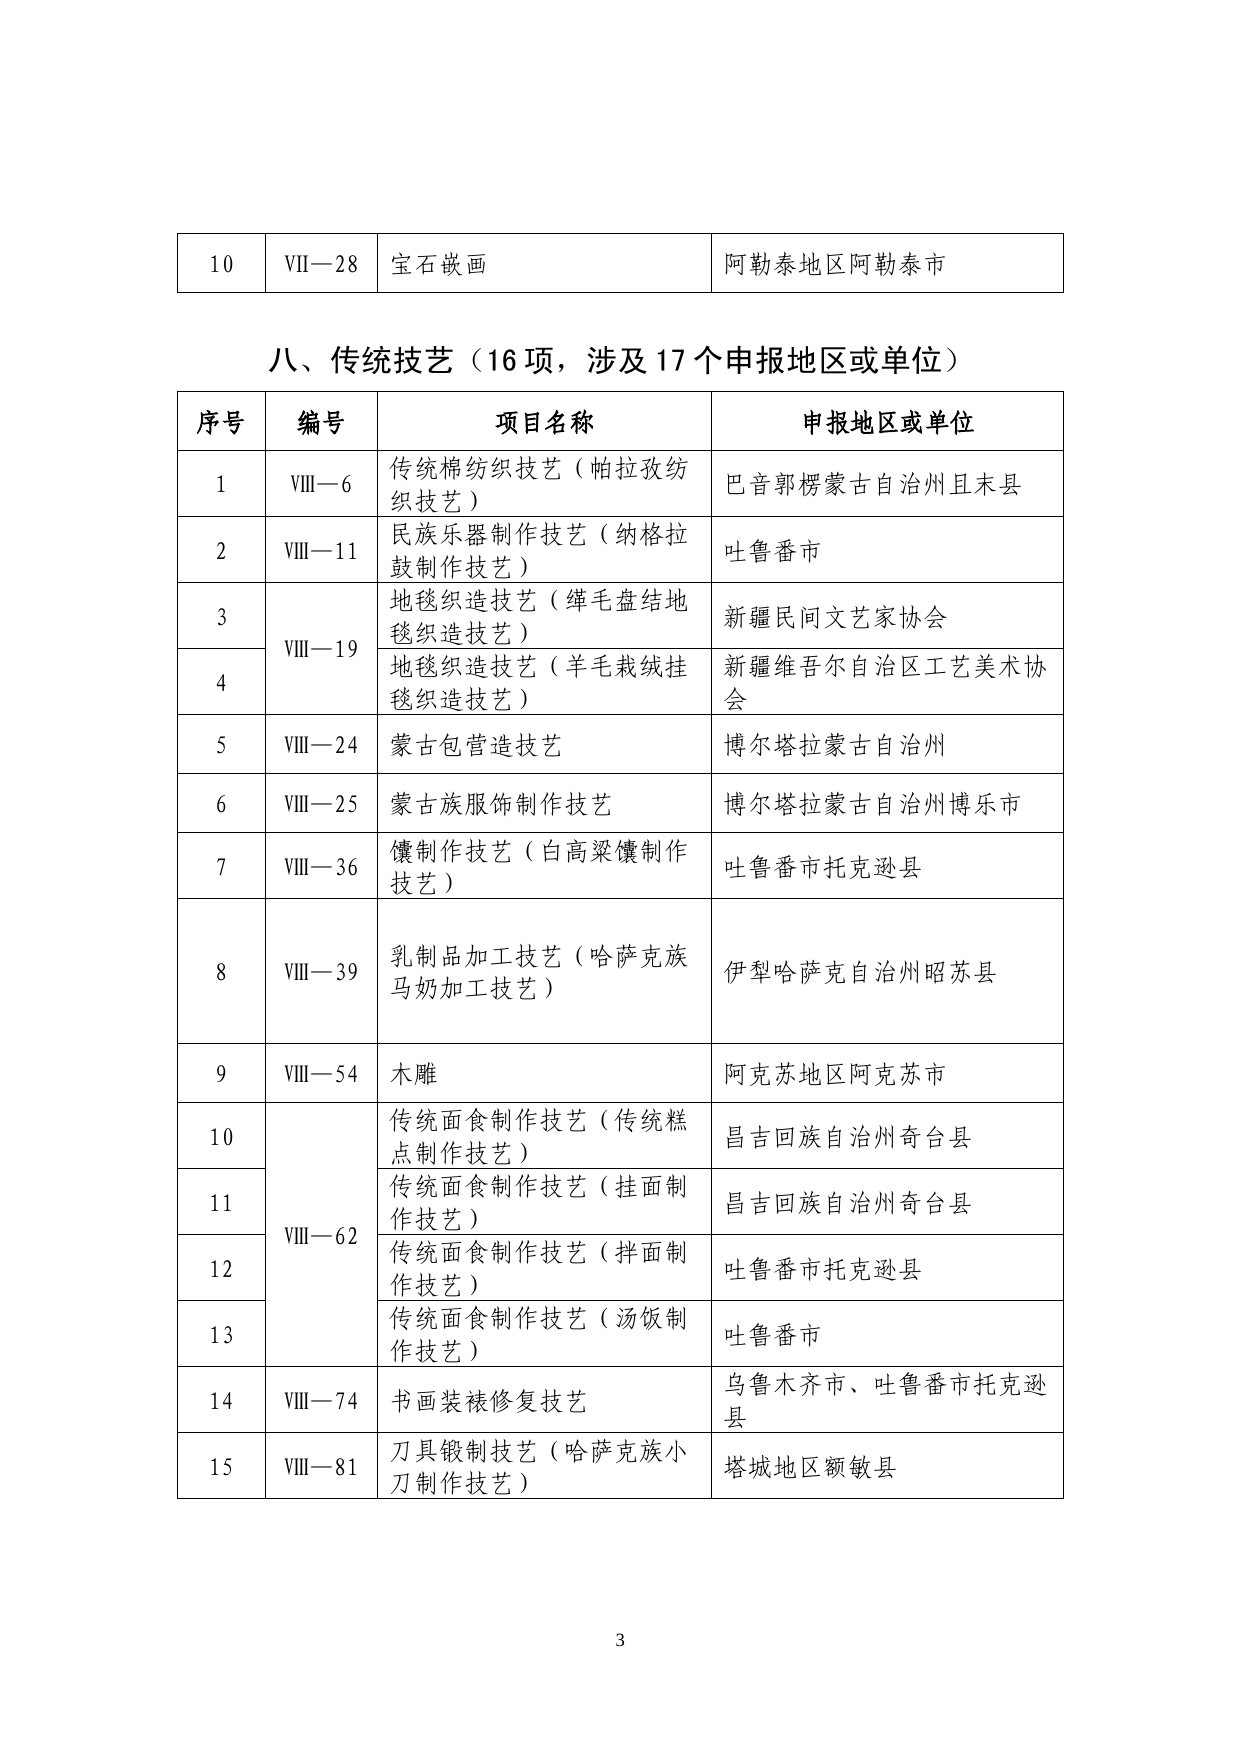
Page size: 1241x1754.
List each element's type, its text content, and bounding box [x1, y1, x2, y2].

table_cell 地毯织造技艺（羊毛栽绒挂毯织造技艺） [378, 649, 711, 714]
table_cell 12 [178, 1235, 265, 1300]
table_cell 蒙古族服饰制作技艺 [378, 774, 711, 832]
table_cell 吐鲁番市 [712, 1301, 1063, 1366]
table_cell 9 [178, 1044, 265, 1102]
table_cell 2 [178, 517, 265, 582]
table_cell 木雕 [378, 1044, 711, 1102]
table_cell 10 [178, 1103, 265, 1168]
table_cell Ⅷ—54 [266, 1044, 377, 1102]
table_cell Ⅷ—25 [266, 774, 377, 832]
table_cell 13 [178, 1301, 265, 1366]
table_cell 新疆民间文艺家协会 [712, 583, 1063, 648]
table_cell 博尔塔拉蒙古自治州 [712, 715, 1063, 773]
table_cell 地毯织造技艺（缂毛盘结地毯织造技艺） [378, 583, 711, 648]
table_cell 传统棉纺织技艺（帕拉孜纺织技艺） [378, 451, 711, 516]
table_cell 吐鲁番市 [712, 517, 1063, 582]
table_cell 巴音郭楞蒙古自治州且末县 [712, 451, 1063, 516]
table_cell 15 [178, 1433, 265, 1498]
table_cell 吐鲁番市托克逊县 [712, 833, 1063, 898]
table_cell 14 [178, 1367, 265, 1432]
table_cell 传统面食制作技艺（拌面制作技艺） [378, 1235, 711, 1300]
table_cell 6 [178, 774, 265, 832]
table_cell 刀具锻制技艺（哈萨克族小刀制作技艺） [378, 1433, 711, 1498]
table_cell 书画装裱修复技艺 [378, 1367, 711, 1432]
table_cell 昌吉回族自治州奇台县 [712, 1169, 1063, 1234]
table_cell Ⅷ—36 [266, 833, 377, 898]
table_cell 吐鲁番市托克逊县 [712, 1235, 1063, 1300]
table_cell Ⅷ—6 [266, 451, 377, 516]
table_cell 新疆维吾尔自治区工艺美术协会 [712, 649, 1063, 714]
table_cell 乌鲁木齐市、吐鲁番市托克逊县 [712, 1367, 1063, 1432]
table_cell 民族乐器制作技艺（纳格拉鼓制作技艺） [378, 517, 711, 582]
table_cell Ⅶ—28 [266, 234, 377, 292]
table_cell 传统面食制作技艺（汤饭制作技艺） [378, 1301, 711, 1366]
table_cell 蒙古包营造技艺 [378, 715, 711, 773]
table_cell 阿克苏地区阿克苏市 [712, 1044, 1063, 1102]
table_cell 传统面食制作技艺（传统糕点制作技艺） [378, 1103, 711, 1168]
table_cell 1 [178, 451, 265, 516]
table_cell 博尔塔拉蒙古自治州博乐市 [712, 774, 1063, 832]
table_cell Ⅷ—39 [266, 899, 377, 1043]
table_cell 馕制作技艺（白高粱馕制作技艺） [378, 833, 711, 898]
table_cell 塔城地区额敏县 [712, 1433, 1063, 1498]
table_cell 宝石嵌画 [378, 234, 711, 292]
table_cell Ⅷ—24 [266, 715, 377, 773]
table_cell 阿勒泰地区阿勒泰市 [712, 234, 1063, 292]
table_cell Ⅷ—62 [266, 1103, 377, 1366]
table_cell 昌吉回族自治州奇台县 [712, 1103, 1063, 1168]
table_cell 3 [178, 583, 265, 648]
table_cell 乳制品加工技艺（哈萨克族马奶加工技艺） [378, 899, 711, 1043]
table_header 项目名称 [378, 392, 711, 449]
table_cell 4 [178, 649, 265, 714]
table_cell 传统面食制作技艺（挂面制作技艺） [378, 1169, 711, 1234]
table_cell 11 [178, 1169, 265, 1234]
table_cell 伊犁哈萨克自治州昭苏县 [712, 899, 1063, 1043]
table_cell 7 [178, 833, 265, 898]
table_cell Ⅷ—74 [266, 1367, 377, 1432]
table_cell 5 [178, 715, 265, 773]
table_cell 8 [178, 899, 265, 1043]
table_header 申报地区或单位 [712, 392, 1063, 449]
table_cell Ⅷ—81 [266, 1433, 377, 1498]
table_header 编号 [266, 392, 377, 449]
text 八、传统技艺（16项，涉及17个申报地区或单位） [159, 326, 1081, 391]
table_cell 10 [178, 234, 265, 292]
table_cell Ⅷ—11 [266, 517, 377, 582]
table_cell Ⅷ—19 [266, 583, 377, 714]
table_header 序号 [178, 392, 265, 449]
